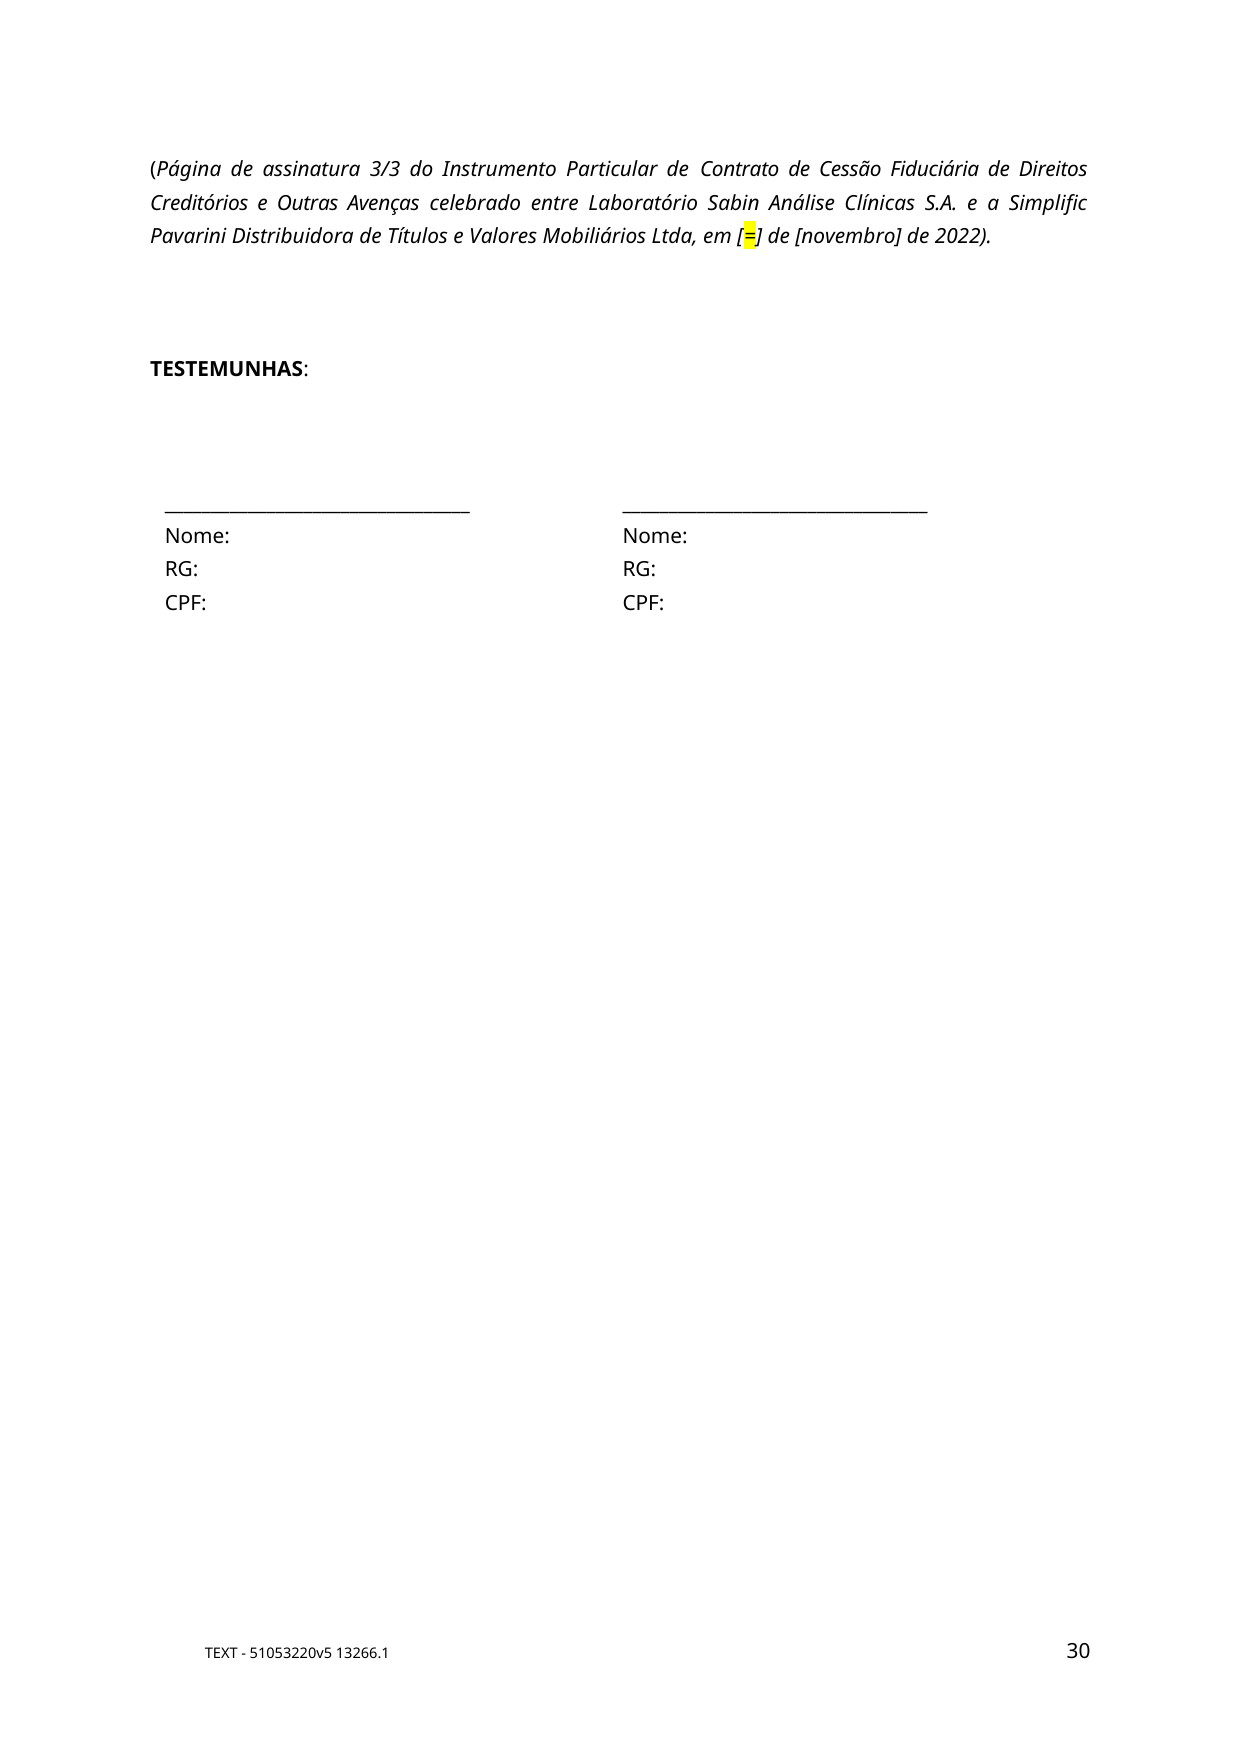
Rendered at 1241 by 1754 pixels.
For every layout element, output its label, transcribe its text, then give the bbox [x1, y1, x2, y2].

table_header _________________________________ [615, 483, 1073, 517]
table_cell RG: CPF: [157, 550, 615, 650]
subtitle (Página de assinatura 3/3 do Instrumento Particular de Contrato de Cessão Fiduciária de Direitos Creditórios e Outras Avenças celebrado entre Laboratório Sabin Análise Clínicas S.A. e a Simplific Pavarini Distribuidora de Títulos e Valores Mobiliários Ltda, em [=] de [novembro] de 2022). [150, 150, 1090, 250]
table_header _________________________________ [157, 483, 615, 517]
table_cell RG: CPF: [615, 550, 1073, 650]
subtitle TESTEMUNHAS: [150, 350, 1090, 383]
table_cell Nome: [157, 517, 615, 550]
table_cell Nome: [615, 517, 1073, 550]
